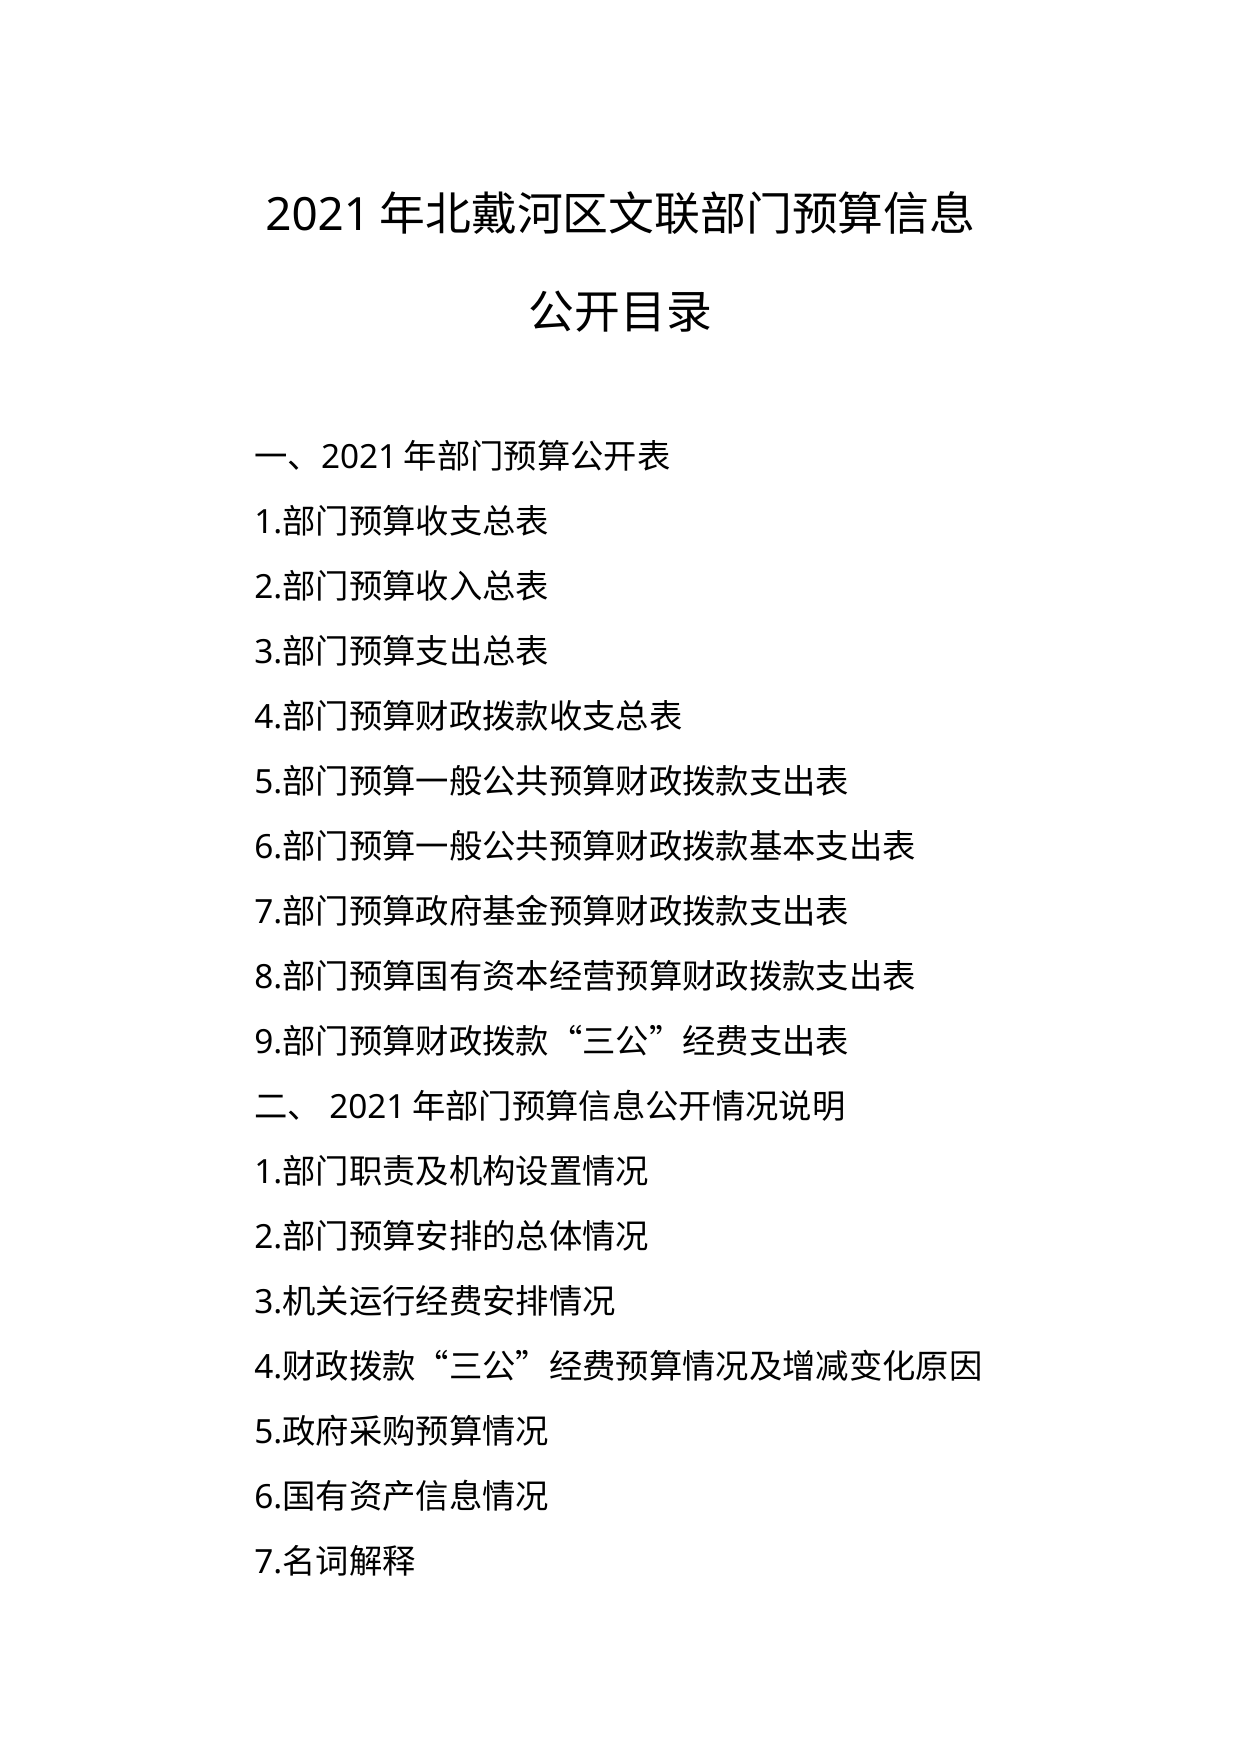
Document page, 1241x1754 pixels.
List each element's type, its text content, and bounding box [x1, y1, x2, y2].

text 5.部门预算一般公共预算财政拨款支出表 [254, 747, 1053, 812]
text 一、2021年部门预算公开表 [187, 422, 1053, 487]
text 3.部门预算支出总表 [254, 617, 1053, 682]
text 2.部门预算收入总表 [254, 552, 1053, 617]
text 4.部门预算财政拨款收支总表 [254, 682, 1053, 747]
text 6.国有资产信息情况 [187, 1462, 1053, 1527]
text 公开目录 [187, 259, 1053, 357]
text 2021年北戴河区文联部门预算信息 [187, 162, 1053, 259]
text 5.政府采购预算情况 [187, 1397, 1053, 1462]
text 8.部门预算国有资本经营预算财政拨款支出表 [187, 942, 1053, 1007]
text 6.部门预算一般公共预算财政拨款基本支出表 [187, 812, 1053, 877]
text 3.机关运行经费安排情况 [187, 1267, 1053, 1332]
text 2.部门预算安排的总体情况 [187, 1202, 1053, 1267]
list 2021年部门预算信息公开情况说明 [254, 1072, 1053, 1137]
text 1.部门职责及机构设置情况 [187, 1137, 1053, 1202]
text 4.财政拨款“三公”经费预算情况及增减变化原因 [187, 1332, 1053, 1397]
text 7.部门预算政府基金预算财政拨款支出表 [254, 877, 1053, 942]
text 9.部门预算财政拨款“三公”经费支出表 [254, 1007, 1053, 1072]
text 1.部门预算收支总表 [254, 487, 1053, 552]
text 7.名词解释 [187, 1527, 1053, 1592]
